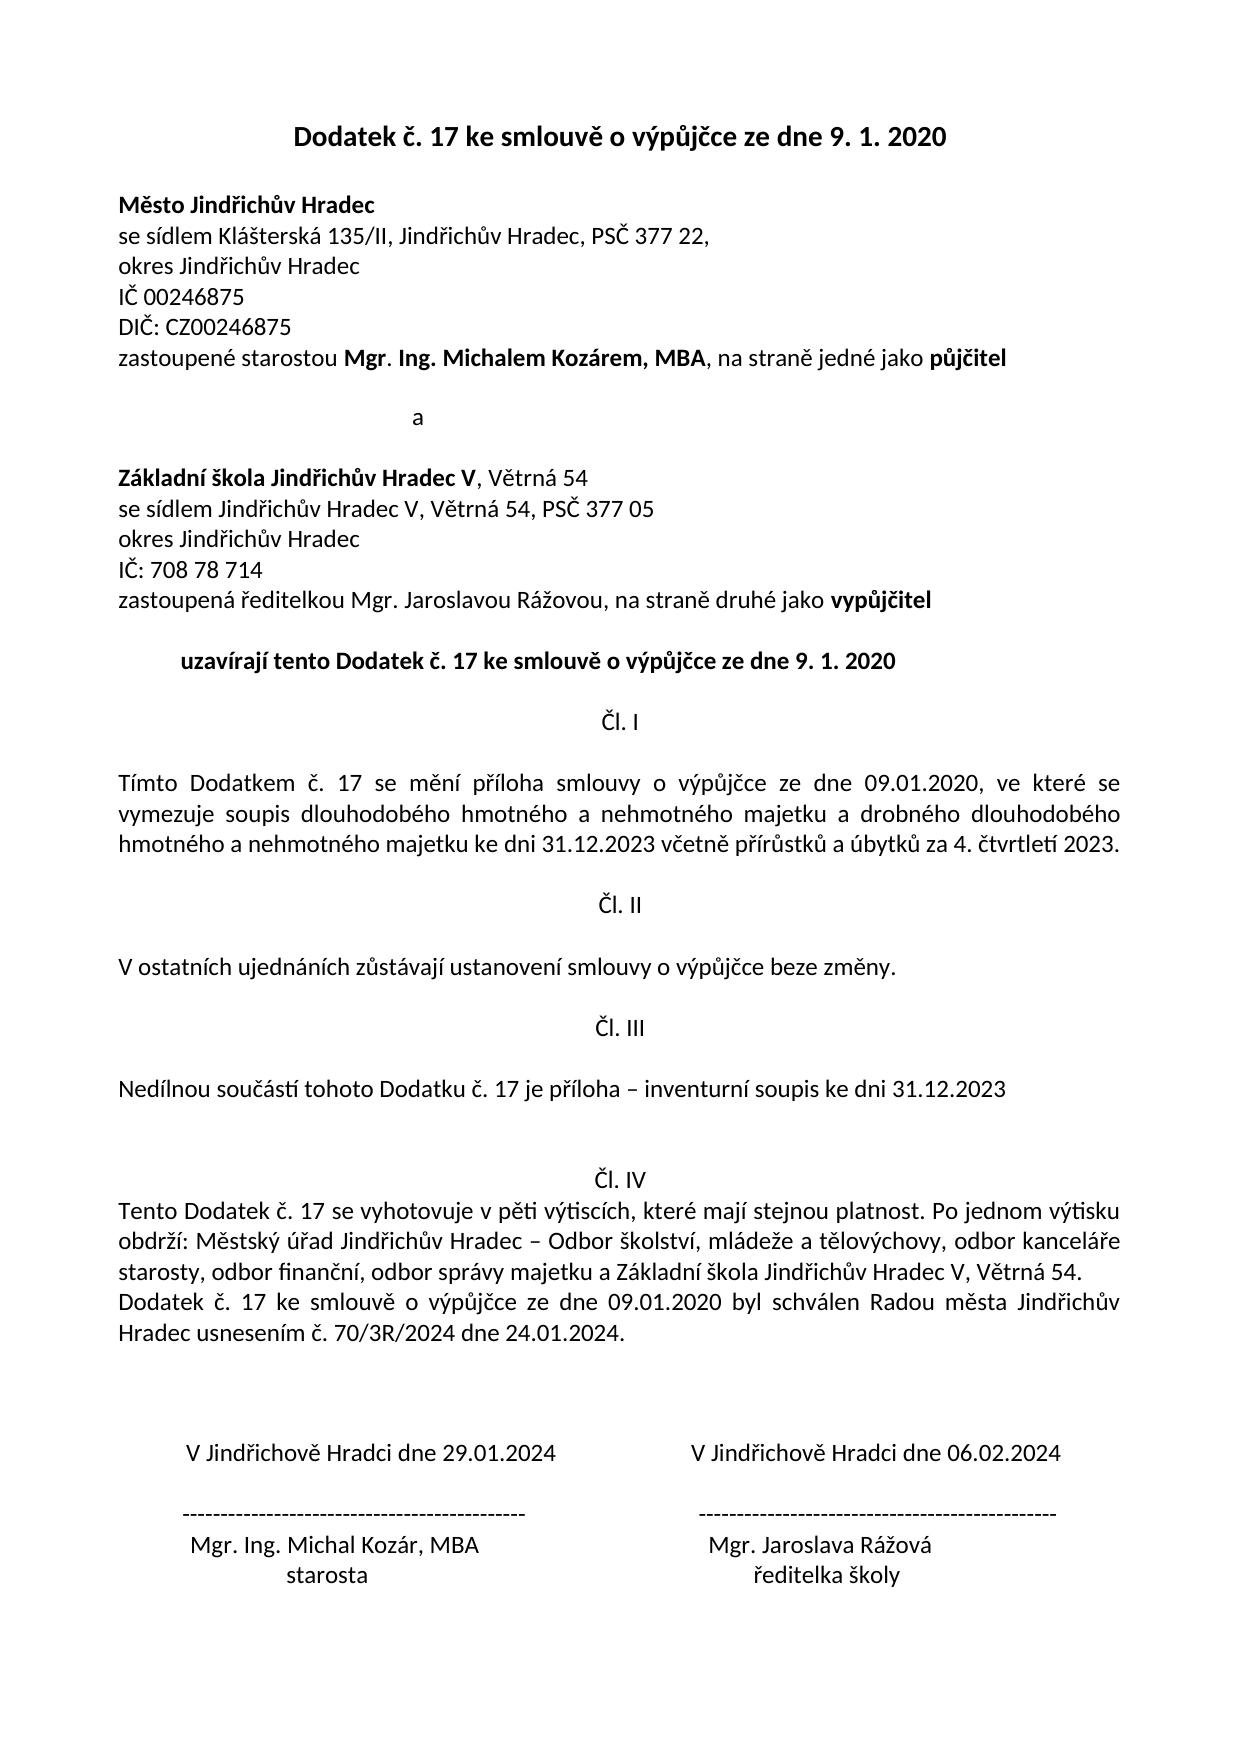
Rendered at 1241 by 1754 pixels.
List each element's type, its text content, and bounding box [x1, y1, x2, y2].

text Mgr. Ing. Michal Kozár, MBA Mgr. Jaroslava Rážová [118, 1529, 1122, 1559]
text Základní škola Jindřichův Hradec V, Větrná 54 [118, 462, 1122, 493]
text zastoupené starostou Mgr. Ing. Michalem Kozárem, MBA, na straně jedné jako půjčitel [118, 342, 1122, 372]
text Nedílnou součástí tohoto Dodatku č. 17 je příloha – inventurní soupis ke dni 31.12.2023 [118, 1073, 1122, 1103]
text okres Jindřichův Hradec [118, 250, 1122, 281]
text IČ: 708 78 714 [118, 554, 1122, 584]
text V Jindřichově Hradci dne 29.01.2024 V Jindřichově Hradci dne 06.02.2024 [118, 1437, 1122, 1468]
text se sídlem Klášterská 135/II, Jindřichův Hradec, PSČ 377 22, [118, 220, 1122, 250]
text Tento Dodatek č. 17 se vyhotovuje v pěti výtiscích, které mají stejnou platnost. Po jednom výtisku obdrží: Městský úřad Jindřichův Hradec – Odbor školství, mládeže a tělovýchovy, odbor kanceláře starosty, odbor finanční, odbor správy majetku a Základní škola Jindřichův Hradec V, Větrná 54. [118, 1195, 1122, 1286]
text okres Jindřichův Hradec [118, 523, 1122, 554]
text Čl. I [118, 706, 1122, 737]
text se sídlem Jindřichův Hradec V, Větrná 54, PSČ 377 05 [118, 493, 1122, 523]
text Dodatek č. 17 ke smlouvě o výpůjčce ze dne 9. 1. 2020 [118, 118, 1122, 154]
text Čl. III [118, 1012, 1122, 1042]
text Čl. IV [118, 1164, 1122, 1195]
text DIČ: CZ00246875 [118, 311, 1122, 342]
text Tímto Dodatkem č. 17 se mění příloha smlouvy o výpůjčce ze dne 09.01.2020, ve které se vymezuje soupis dlouhodobého hmotného a nehmotného majetku a drobného dlouhodobého hmotného a nehmotného majetku ke dni 31.12.2023 včetně přírůstků a úbytků za 4. čtvrtletí 2023. [118, 767, 1122, 859]
text IČ 00246875 [118, 281, 1122, 311]
text a [118, 401, 1122, 432]
text starosta ředitelka školy [118, 1559, 1122, 1590]
subtitle Město Jindřichův Hradec [118, 189, 1122, 220]
text Dodatek č. 17 ke smlouvě o výpůjčce ze dne 09.01.2020 byl schválen Radou města Jindřichův Hradec usnesením č. 70/3R/2024 dne 24.01.2024. [118, 1286, 1122, 1347]
text Čl. II [118, 889, 1122, 920]
text zastoupená ředitelkou Mgr. Jaroslavou Rážovou, na straně druhé jako vypůjčitel [118, 584, 1122, 615]
text --------------------------------------------- ----------------------------------------------- [118, 1498, 1122, 1529]
text V ostatních ujednáních zůstávají ustanovení smlouvy o výpůjčce beze změny. [118, 951, 1122, 981]
text uzavírají tento Dodatek č. 17 ke smlouvě o výpůjčce ze dne 9. 1. 2020 [118, 645, 1122, 676]
